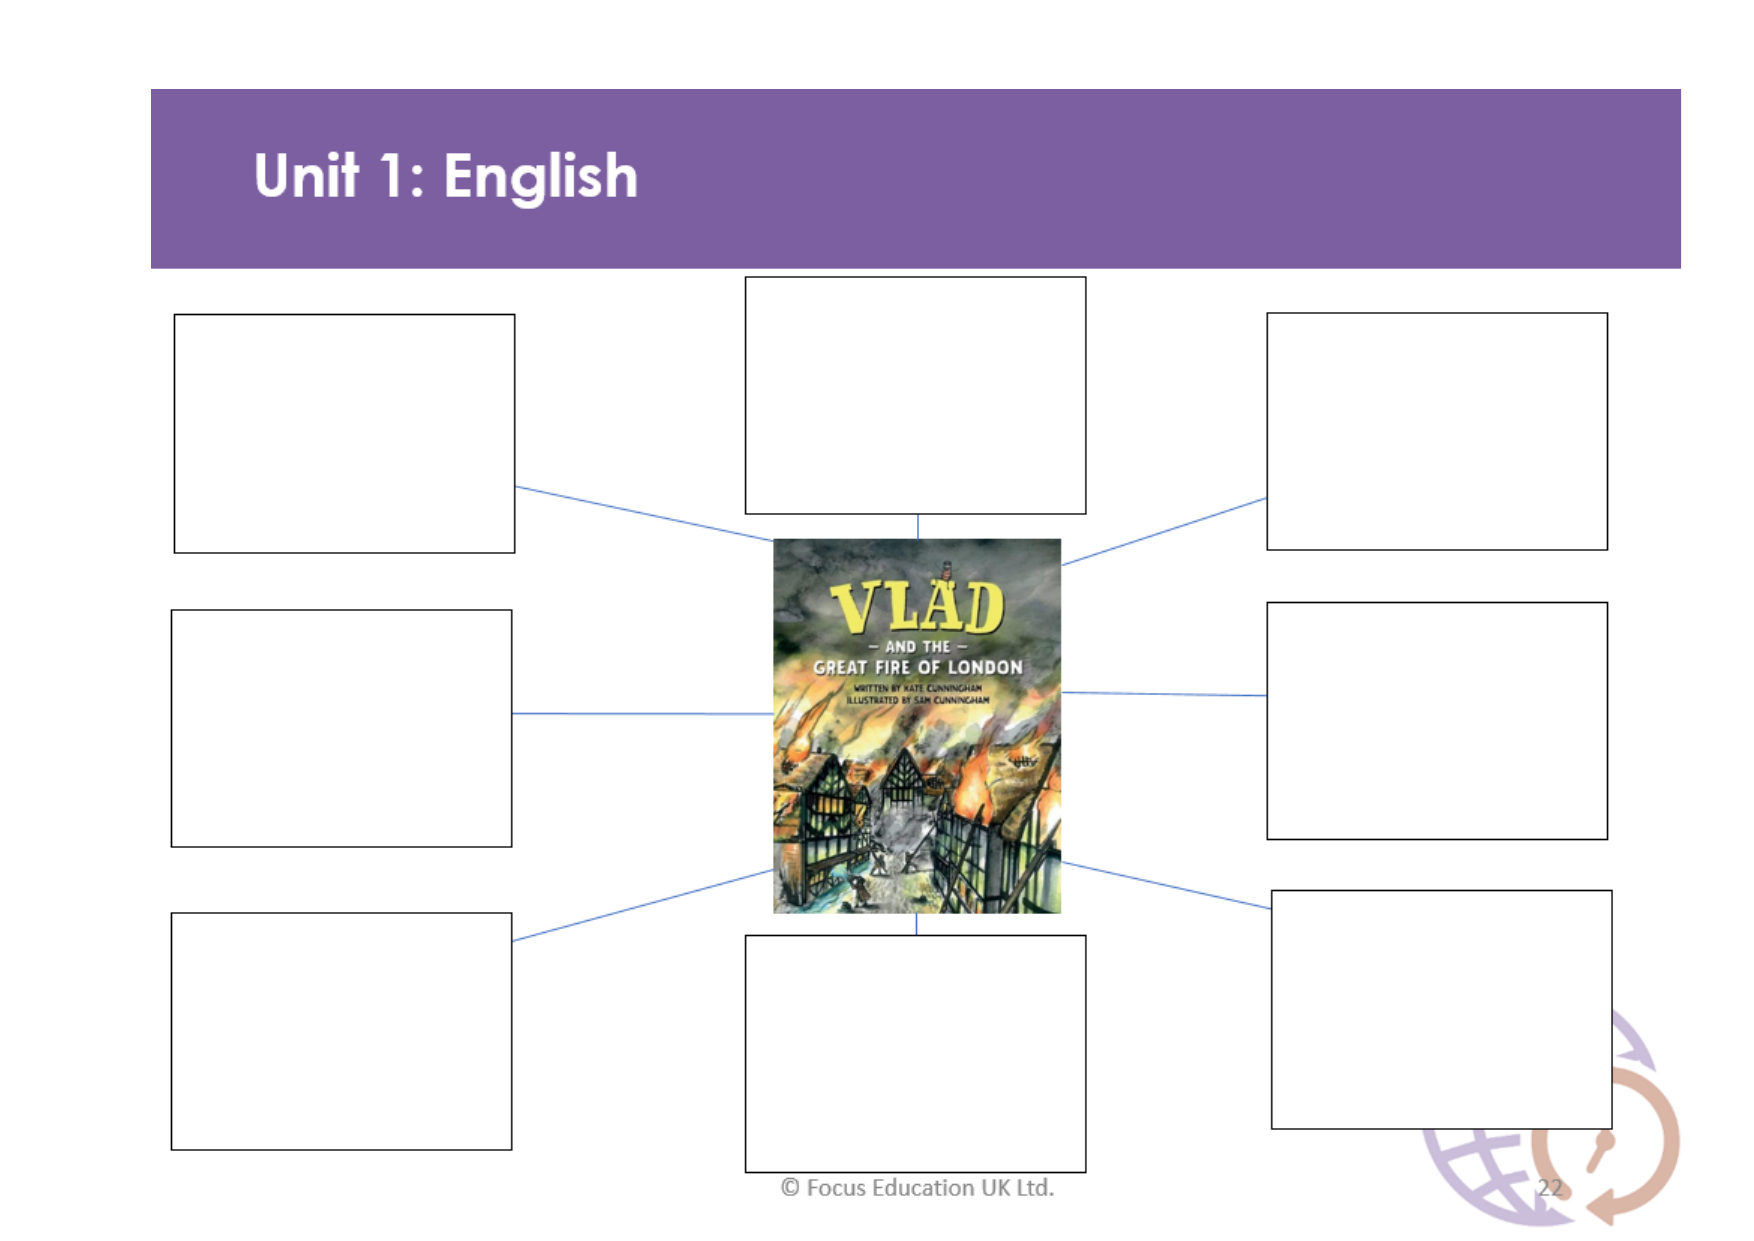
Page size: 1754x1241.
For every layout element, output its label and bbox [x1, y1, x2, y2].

picture [150, 89, 1679, 1236]
